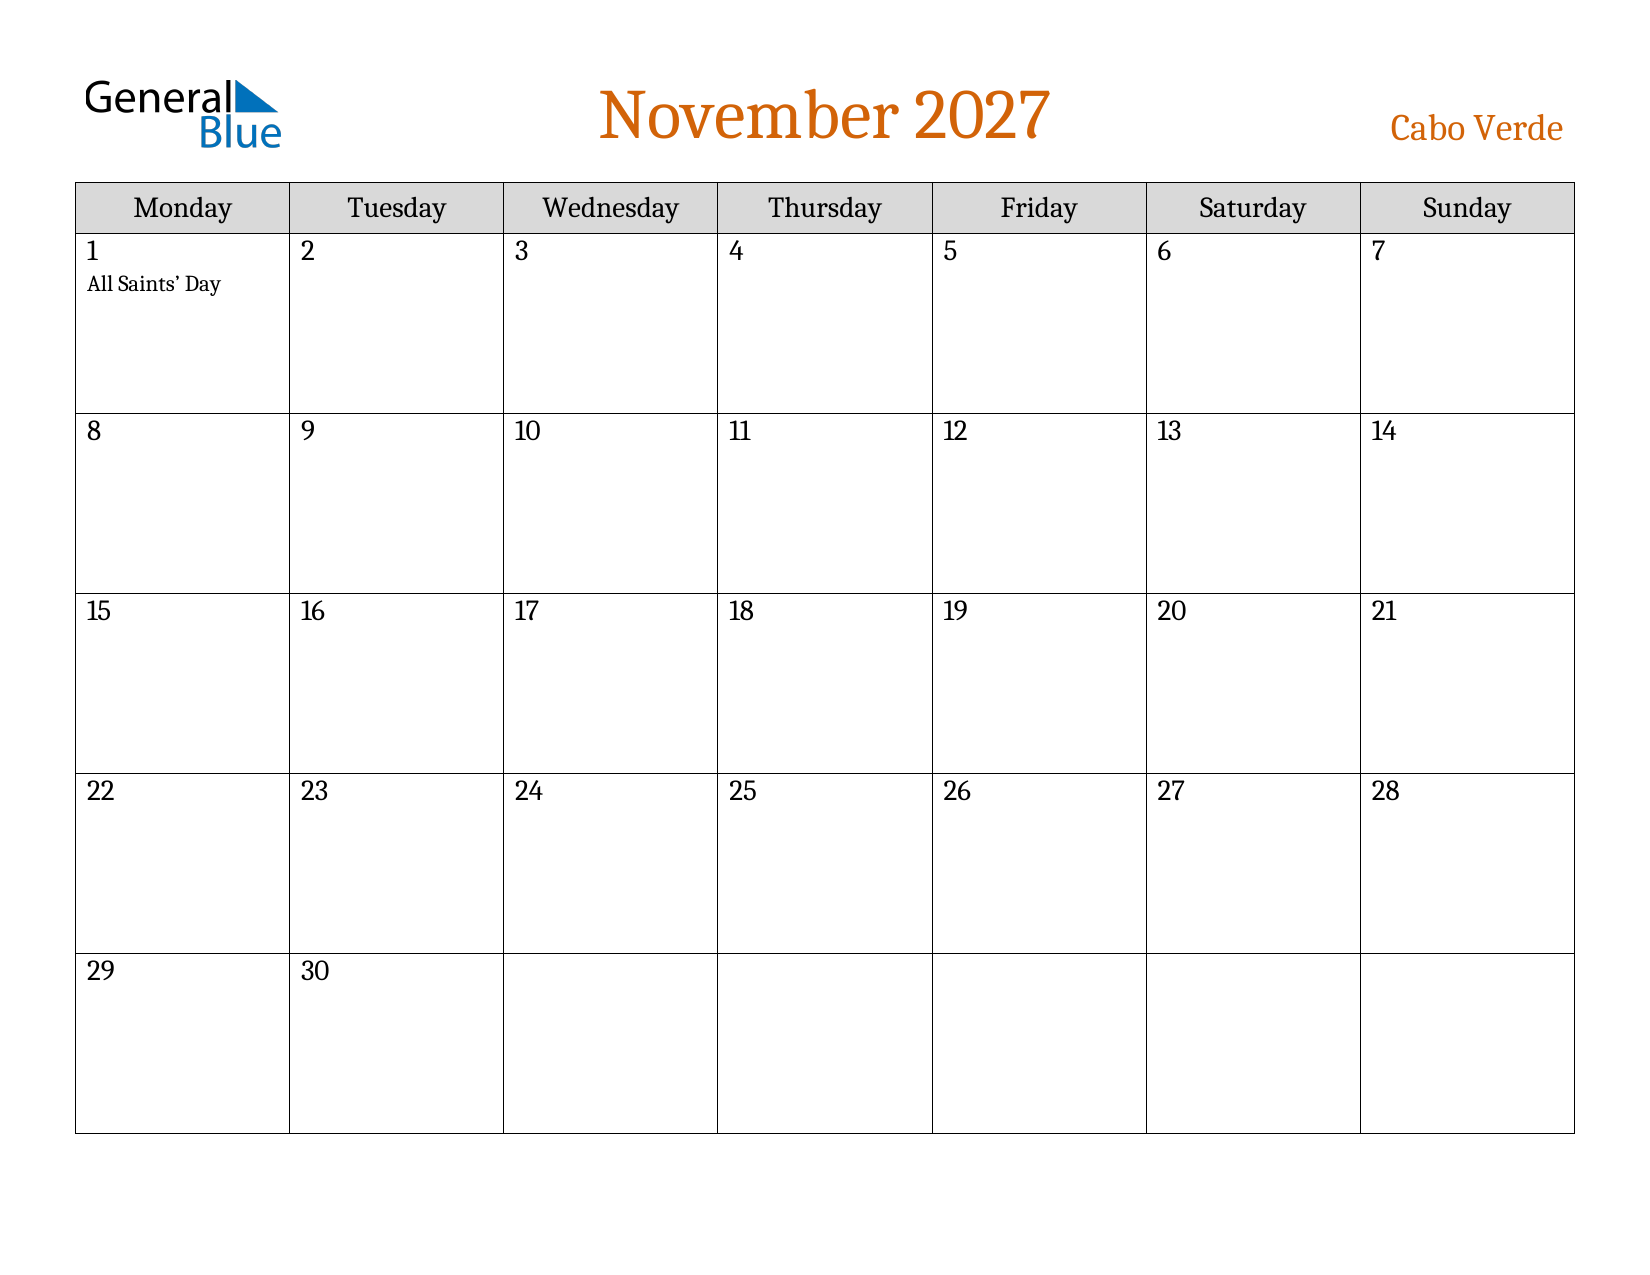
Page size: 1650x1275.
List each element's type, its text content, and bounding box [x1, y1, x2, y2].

table_cell 23 [290, 774, 503, 810]
table_cell Friday [933, 183, 1146, 233]
table_cell 16 [290, 594, 503, 630]
table_cell 22 [76, 774, 289, 810]
table_cell [504, 954, 717, 990]
table_cell [718, 990, 932, 1133]
table_cell [504, 990, 717, 1133]
table_cell 12 [933, 414, 1146, 450]
table_cell [933, 450, 1146, 593]
table_cell [1361, 954, 1574, 990]
table_cell [290, 990, 503, 1133]
table_cell [1147, 630, 1360, 773]
table_cell Saturday [1147, 183, 1360, 233]
table_cell [1361, 630, 1574, 773]
table_cell [1147, 954, 1360, 990]
table_cell [504, 450, 717, 593]
table_cell [1147, 450, 1360, 593]
table_cell 11 [718, 414, 932, 450]
table_cell 8 [76, 414, 289, 450]
table_cell 2 [290, 234, 503, 270]
table_cell [76, 990, 289, 1133]
table_cell [933, 990, 1146, 1133]
table_cell 6 [1147, 234, 1360, 270]
table_cell 27 [1147, 774, 1360, 810]
table_cell Tuesday [290, 183, 503, 233]
table_cell 13 [1147, 414, 1360, 450]
table_cell [1361, 270, 1574, 413]
table_cell 14 [1361, 414, 1574, 450]
table_cell [933, 270, 1146, 413]
table_cell 5 [933, 234, 1146, 270]
table_cell 20 [1147, 594, 1360, 630]
table_cell 4 [718, 234, 932, 270]
table_cell [718, 450, 932, 593]
table_cell [933, 630, 1146, 773]
table_cell [718, 630, 932, 773]
table_cell [290, 450, 503, 593]
table_cell 28 [1361, 774, 1574, 810]
table_cell Thursday [718, 183, 932, 233]
table_cell [1147, 810, 1360, 953]
table_cell 30 [290, 954, 503, 990]
table_cell [76, 630, 289, 773]
table_cell 9 [290, 414, 503, 450]
table_cell Monday [76, 183, 289, 233]
table_cell [1361, 810, 1574, 953]
table_cell 3 [504, 234, 717, 270]
table_cell 7 [1361, 234, 1574, 270]
table_cell [1361, 990, 1574, 1133]
table_cell [718, 270, 932, 413]
table_cell [504, 810, 717, 953]
table_cell 17 [504, 594, 717, 630]
table_cell [1147, 990, 1360, 1133]
table_header [76, 75, 503, 182]
table_cell [290, 270, 503, 413]
table_cell 1 [76, 234, 289, 270]
table_cell [290, 630, 503, 773]
table_cell [933, 810, 1146, 953]
table_cell [76, 450, 289, 593]
table_cell 26 [933, 774, 1146, 810]
table_cell 19 [933, 594, 1146, 630]
table_cell [718, 954, 932, 990]
table_cell 10 [504, 414, 717, 450]
table_cell [1361, 450, 1574, 593]
table_cell Wednesday [504, 183, 717, 233]
table_header November 2027 [504, 75, 1146, 182]
table_cell 29 [76, 954, 289, 990]
table_cell [504, 630, 717, 773]
table_header Cabo Verde [1146, 75, 1574, 182]
table_cell 24 [504, 774, 717, 810]
table_cell 25 [718, 774, 932, 810]
table_cell [718, 810, 932, 953]
table_cell 18 [718, 594, 932, 630]
picture [86, 80, 281, 148]
table_cell [290, 810, 503, 953]
table_cell All Saints’ Day [76, 270, 289, 413]
table_cell [76, 810, 289, 953]
table_cell [504, 270, 717, 413]
table_cell Sunday [1361, 183, 1574, 233]
table_cell 15 [76, 594, 289, 630]
table_cell 21 [1361, 594, 1574, 630]
table_cell [933, 954, 1146, 990]
table_cell [1147, 270, 1360, 413]
